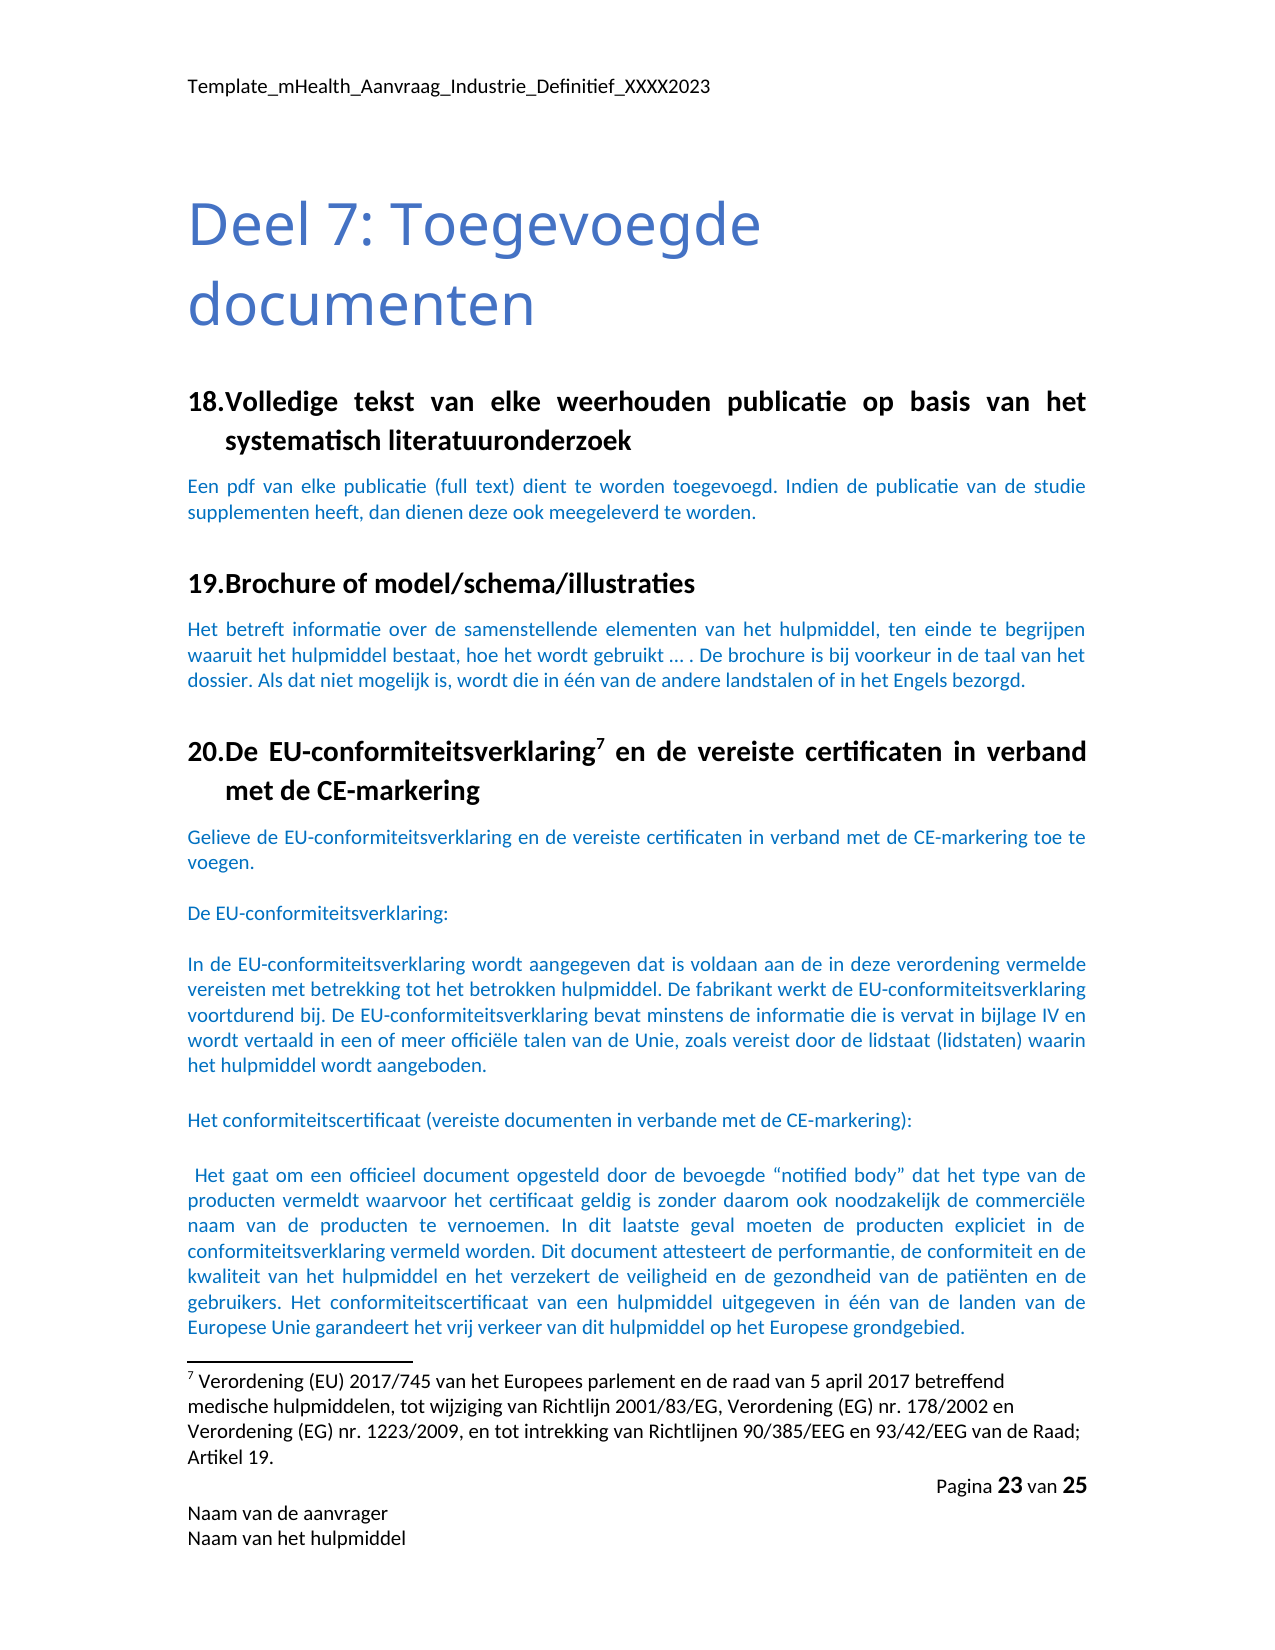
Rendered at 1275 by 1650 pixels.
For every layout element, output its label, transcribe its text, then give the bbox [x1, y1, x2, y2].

subtitle Volledige tekst van elke weerhouden publicatie op basis van het systematisch literatuuronderzoek [187, 383, 1087, 457]
text Het conformiteitscertificaat (vereiste documenten in verbande met de CE-markering): [187, 1107, 1087, 1133]
text In de EU-conformiteitsverklaring wordt aangegeven dat is voldaan aan de in deze verordening vermelde vereisten met betrekking tot het betrokken hulpmiddel. De fabrikant werkt de EU-conformiteitsverklaring voortdurend bij. De EU-conformiteitsverklaring bevat minstens de informatie die is vervat in bijlage IV en wordt vertaald in een of meer officiële talen van de Unie, zoals vereist door de lidstaat (lidstaten) waarin het hulpmiddel wordt aangeboden. [187, 951, 1087, 1078]
text Het gaat om een officieel document opgesteld door de bevoegde “notified body” dat het type van de producten vermeldt waarvoor het certificaat geldig is zonder daarom ook noodzakelijk de commerciële naam van de producten te vernoemen. In dit laatste geval moeten de producten expliciet in de conformiteitsverklaring vermeld worden. Dit document attesteert de performantie, de conformiteit en de kwaliteit van het hulpmiddel en het verzekert de veiligheid en de gezondheid van de patiënten en de gebruikers. Het conformiteitscertificaat van een hulpmiddel uitgegeven in één van de landen van de Europese Unie garandeert het vrij verkeer van dit hulpmiddel op het Europese grondgebied. [187, 1162, 1087, 1340]
text Gelieve de EU-conformiteitsverklaring en de vereiste certificaten in verband met de CE-markering toe te voegen. [187, 824, 1087, 875]
text Een pdf van elke publicatie (full text) dient te worden toegevoegd. Indien de publicatie van de studie supplementen heeft, dan dienen deze ook meegeleverd te worden. [187, 473, 1087, 524]
title Deel 7: Toegevoegde documenten [187, 183, 1087, 342]
text Het betreft informatie over de samenstellende elementen van het hulpmiddel, ten einde te begrijpen waaruit het hulpmiddel bestaat, hoe het wordt gebruikt … . De brochure is bij voorkeur in de taal van het dossier. Als dat niet mogelijk is, wordt die in één van de andere landstalen of in het Engels bezorgd. [187, 616, 1087, 693]
subtitle Brochure of model/schema/illustraties [187, 565, 1087, 600]
text De EU-conformiteitsverklaring: [187, 900, 1087, 926]
subtitle De EU-conformiteitsverklaring en de vereiste certificaten in verband met de CE-markering [187, 733, 1087, 808]
